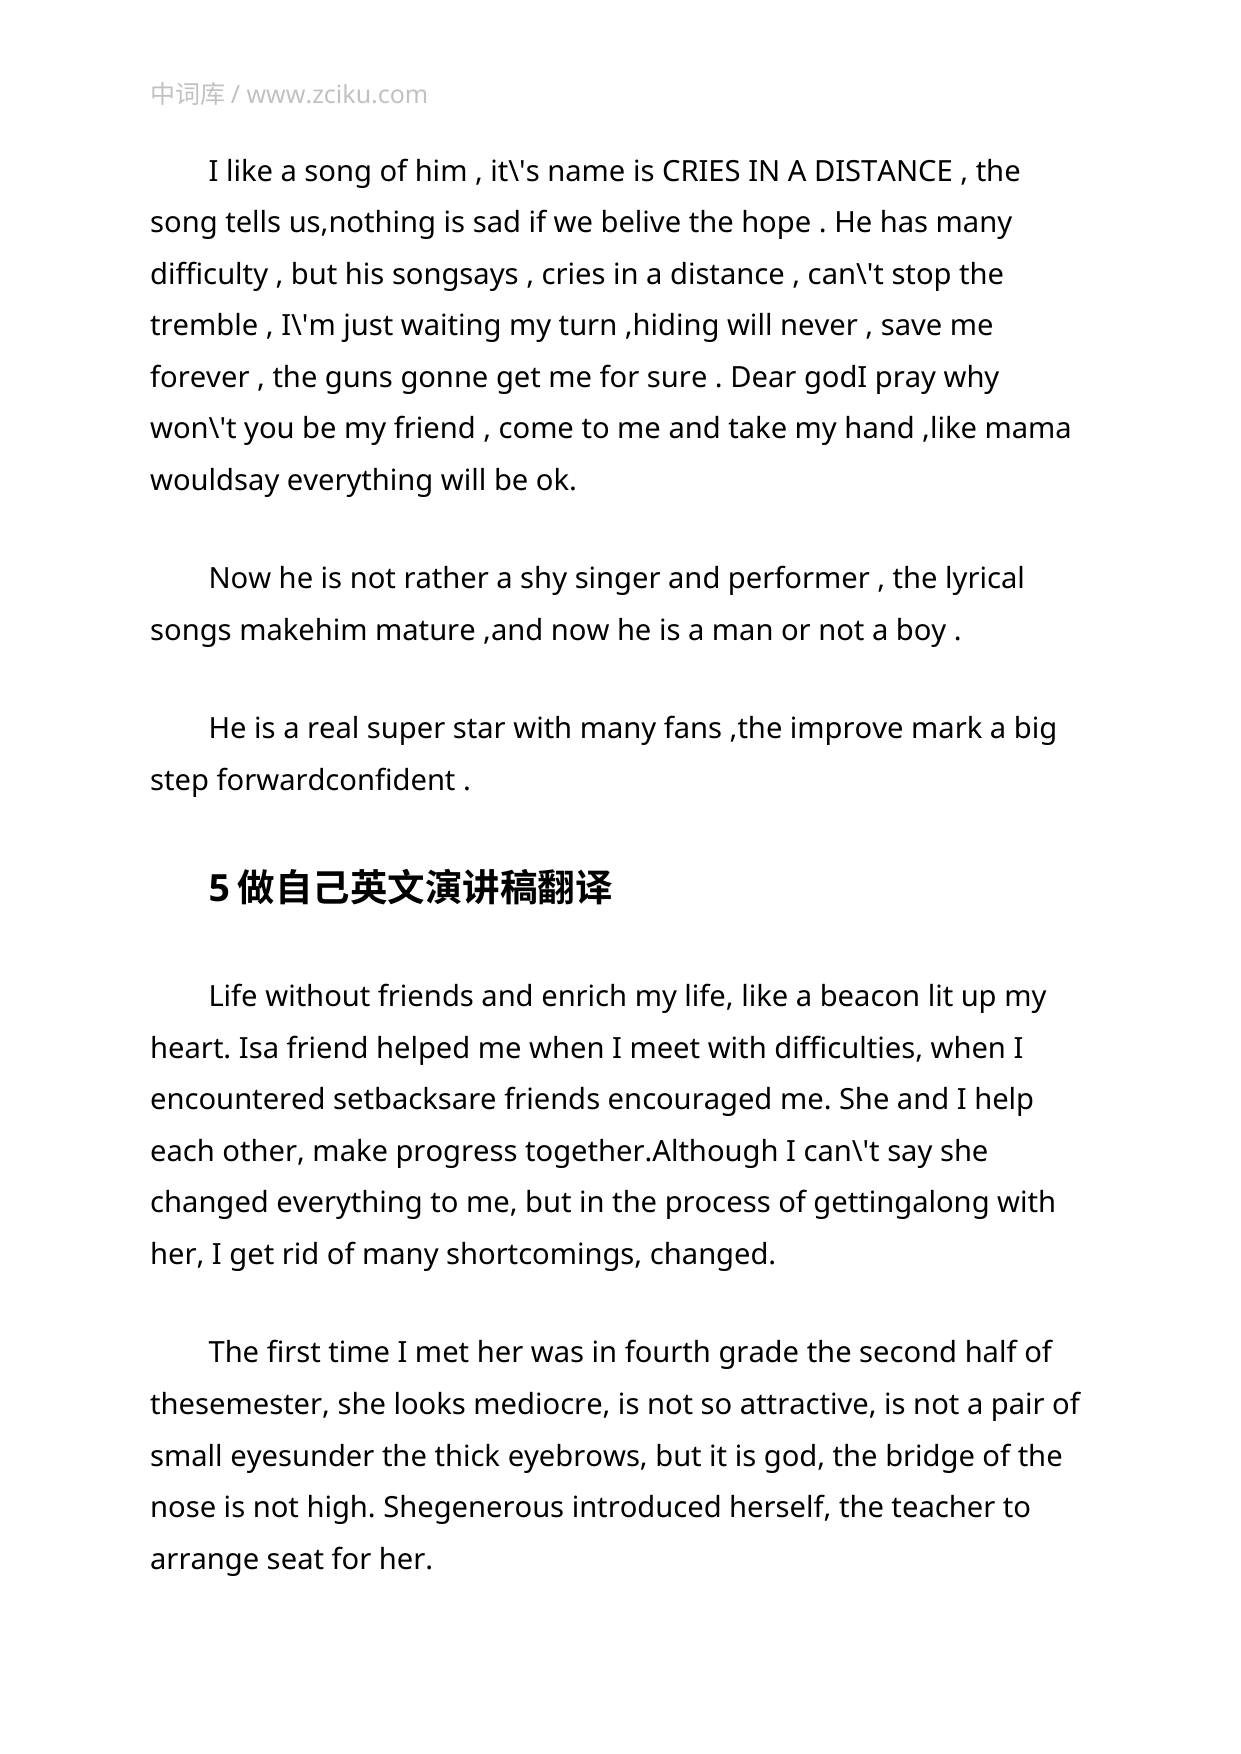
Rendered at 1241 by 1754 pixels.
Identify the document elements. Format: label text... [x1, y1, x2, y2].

text I like a song of him , it\'s name is CRIES IN A DISTANCE , the song tells us,nothing is sad if we belive the hope . He has many difficulty , but his songsays , cries in a distance , can\'t stop the tremble , I\'m just waiting my turn ,hiding will never , save me forever , the guns gonne get me for sure . Dear godI pray why won\'t you be my friend , come to me and take my hand ,like mama wouldsay everything will be ok. [150, 150, 1090, 499]
text 5做自己英文演讲稿翻译 [150, 858, 1090, 912]
text The first time I met her was in fourth grade the second half of thesemester, she looks mediocre, is not so attractive, is not a pair of small eyesunder the thick eyebrows, but it is god, the bridge of the nose is not high. Shegenerous introduced herself, the teacher to arrange seat for her. [150, 1332, 1090, 1578]
text Life without friends and enrich my life, like a beacon lit up my heart. Isa friend helped me when I meet with difficulties, when I encountered setbacksare friends encouraged me. She and I help each other, make progress together.Although I can\'t say she changed everything to me, but in the process of gettingalong with her, I get rid of many shortcomings, changed. [150, 975, 1090, 1273]
text Now he is not rather a shy singer and performer , the lyrical songs makehim mature ,and now he is a man or not a boy . [150, 558, 1090, 649]
text He is a real super star with many fans ,the improve mark a big step forwardconfident . [150, 708, 1090, 799]
